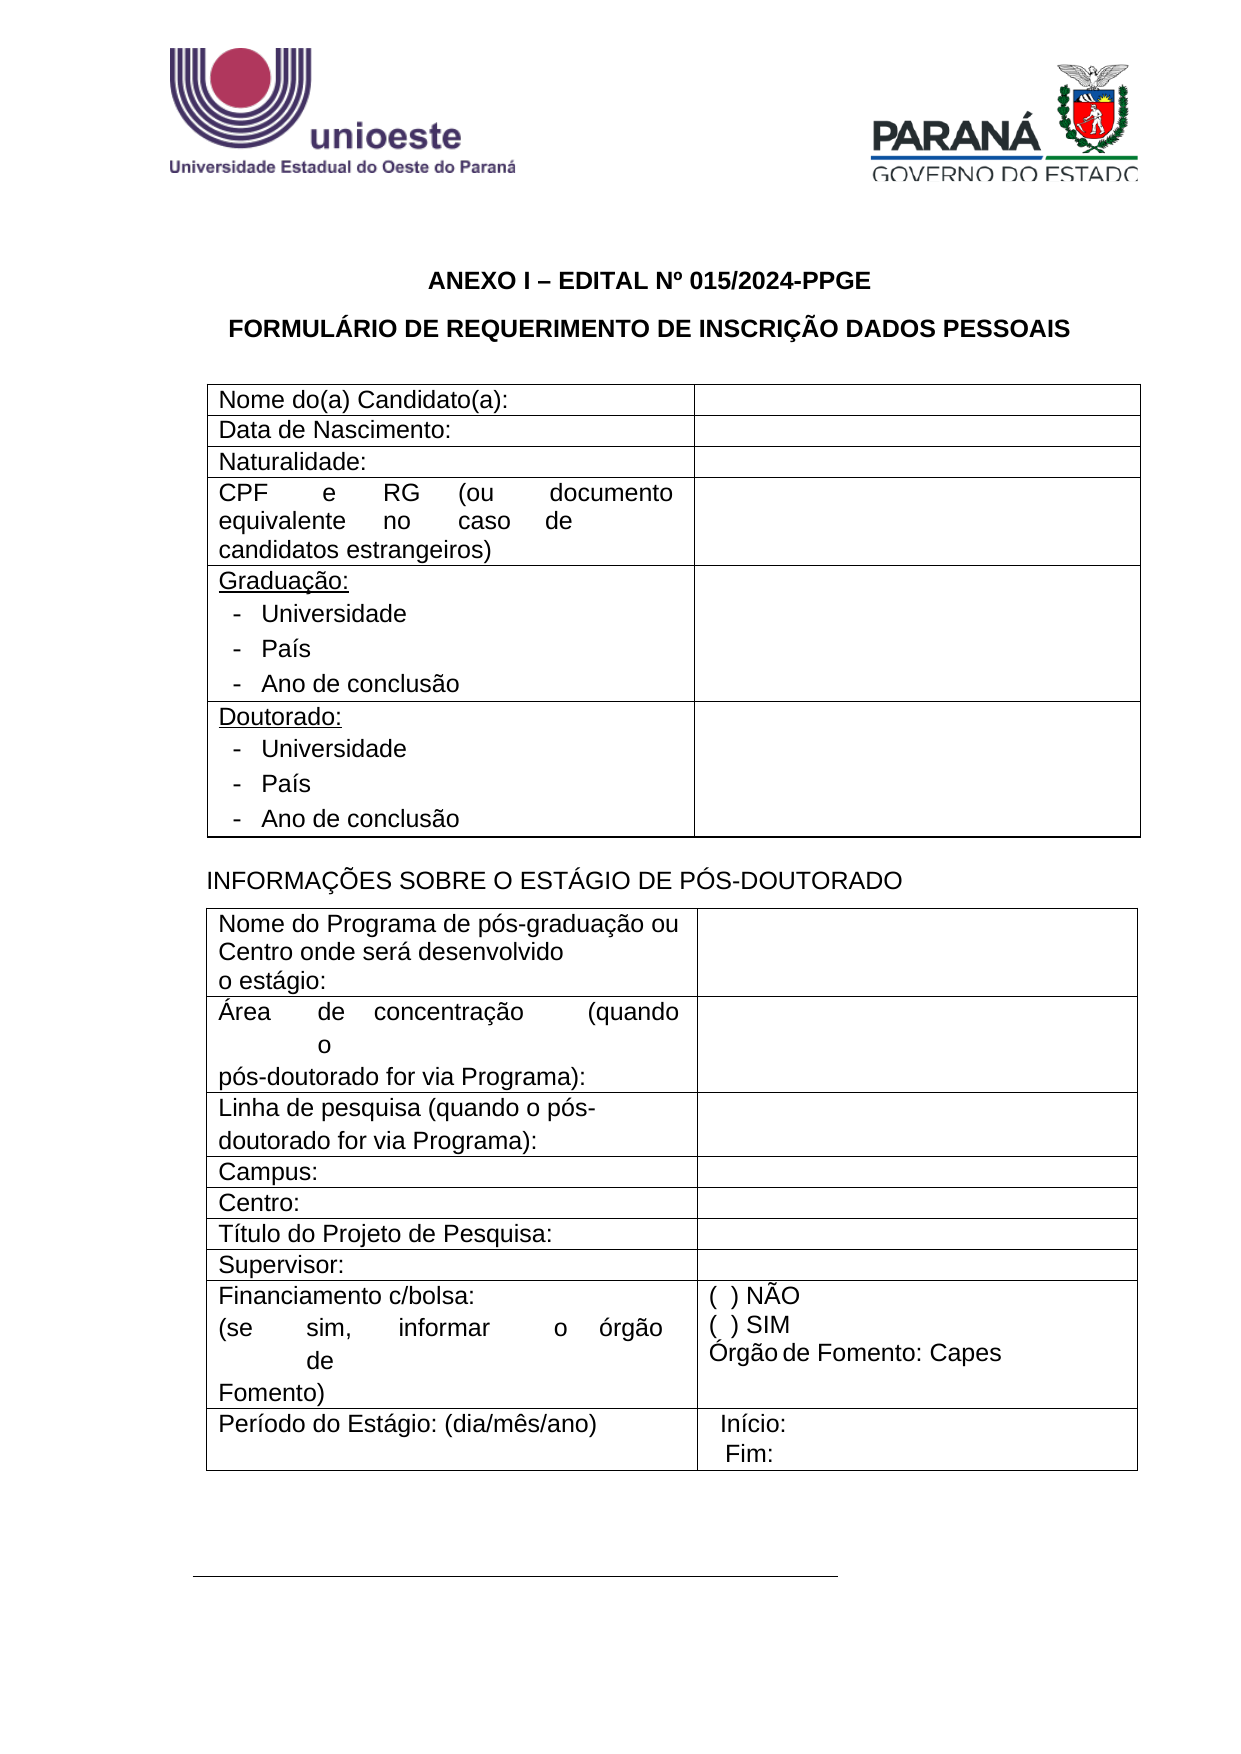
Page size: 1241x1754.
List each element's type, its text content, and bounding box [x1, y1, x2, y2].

table_cell Período do Estágio: (dia/mês/ano) [207, 1409, 697, 1469]
table_cell Área de concentração (quando o pós-doutorado for via Programa): [207, 997, 697, 1092]
table_header Nome do(a) Candidato(a): [208, 385, 694, 414]
table_cell Título do Projeto de Pesquisa: [207, 1219, 697, 1249]
table_cell [698, 1250, 1137, 1280]
table_cell Campus: [207, 1157, 697, 1187]
table_cell [698, 1157, 1137, 1187]
table_cell [695, 478, 1140, 565]
table_header [698, 909, 1137, 996]
table_cell [695, 702, 1140, 836]
table_cell Data de Nascimento: [208, 416, 694, 446]
table_cell ( ) NÃO ( ) SIM Órgão de Fomento: Capes [698, 1281, 1137, 1408]
table_cell [695, 447, 1140, 477]
text FORMULÁRIO DE REQUERIMENTO DE INSCRIÇÃO DADOS PESSOAIS [192, 313, 1107, 342]
table_cell Graduação: Universidade País Ano de conclusão [208, 566, 694, 701]
table_cell Supervisor: [207, 1250, 697, 1280]
table_cell [698, 997, 1137, 1092]
table_cell CPF e RG (ou documento equivalente no caso de candidatos estrangeiros) [208, 478, 694, 565]
picture [868, 64, 1138, 181]
table_header Nome do Programa de pós-graduação ou Centro onde será desenvolvido o estágio: [207, 909, 697, 996]
table_cell [698, 1219, 1137, 1249]
table_cell [695, 566, 1140, 701]
table_cell Financiamento c/bolsa: (se sim, informar o órgão de Fomento) [207, 1281, 697, 1408]
table_cell Naturalidade: [208, 447, 694, 477]
table_header [695, 385, 1140, 414]
table_cell Centro: [207, 1188, 697, 1218]
table_cell [698, 1093, 1137, 1156]
text INFORMAÇÕES SOBRE O ESTÁGIO DE PÓS-DOUTORADO [206, 866, 1107, 895]
table_cell [695, 416, 1140, 446]
picture [170, 48, 515, 173]
table_cell Linha de pesquisa (quando o pós- doutorado for via Programa): [207, 1093, 697, 1156]
table_cell [698, 1188, 1137, 1218]
text ANEXO I – EDITAL Nº 015/2024-PPGE [192, 266, 1107, 294]
table_cell Início: Fim: [698, 1409, 1137, 1469]
table_cell Doutorado: Universidade País Ano de conclusão [208, 702, 694, 836]
